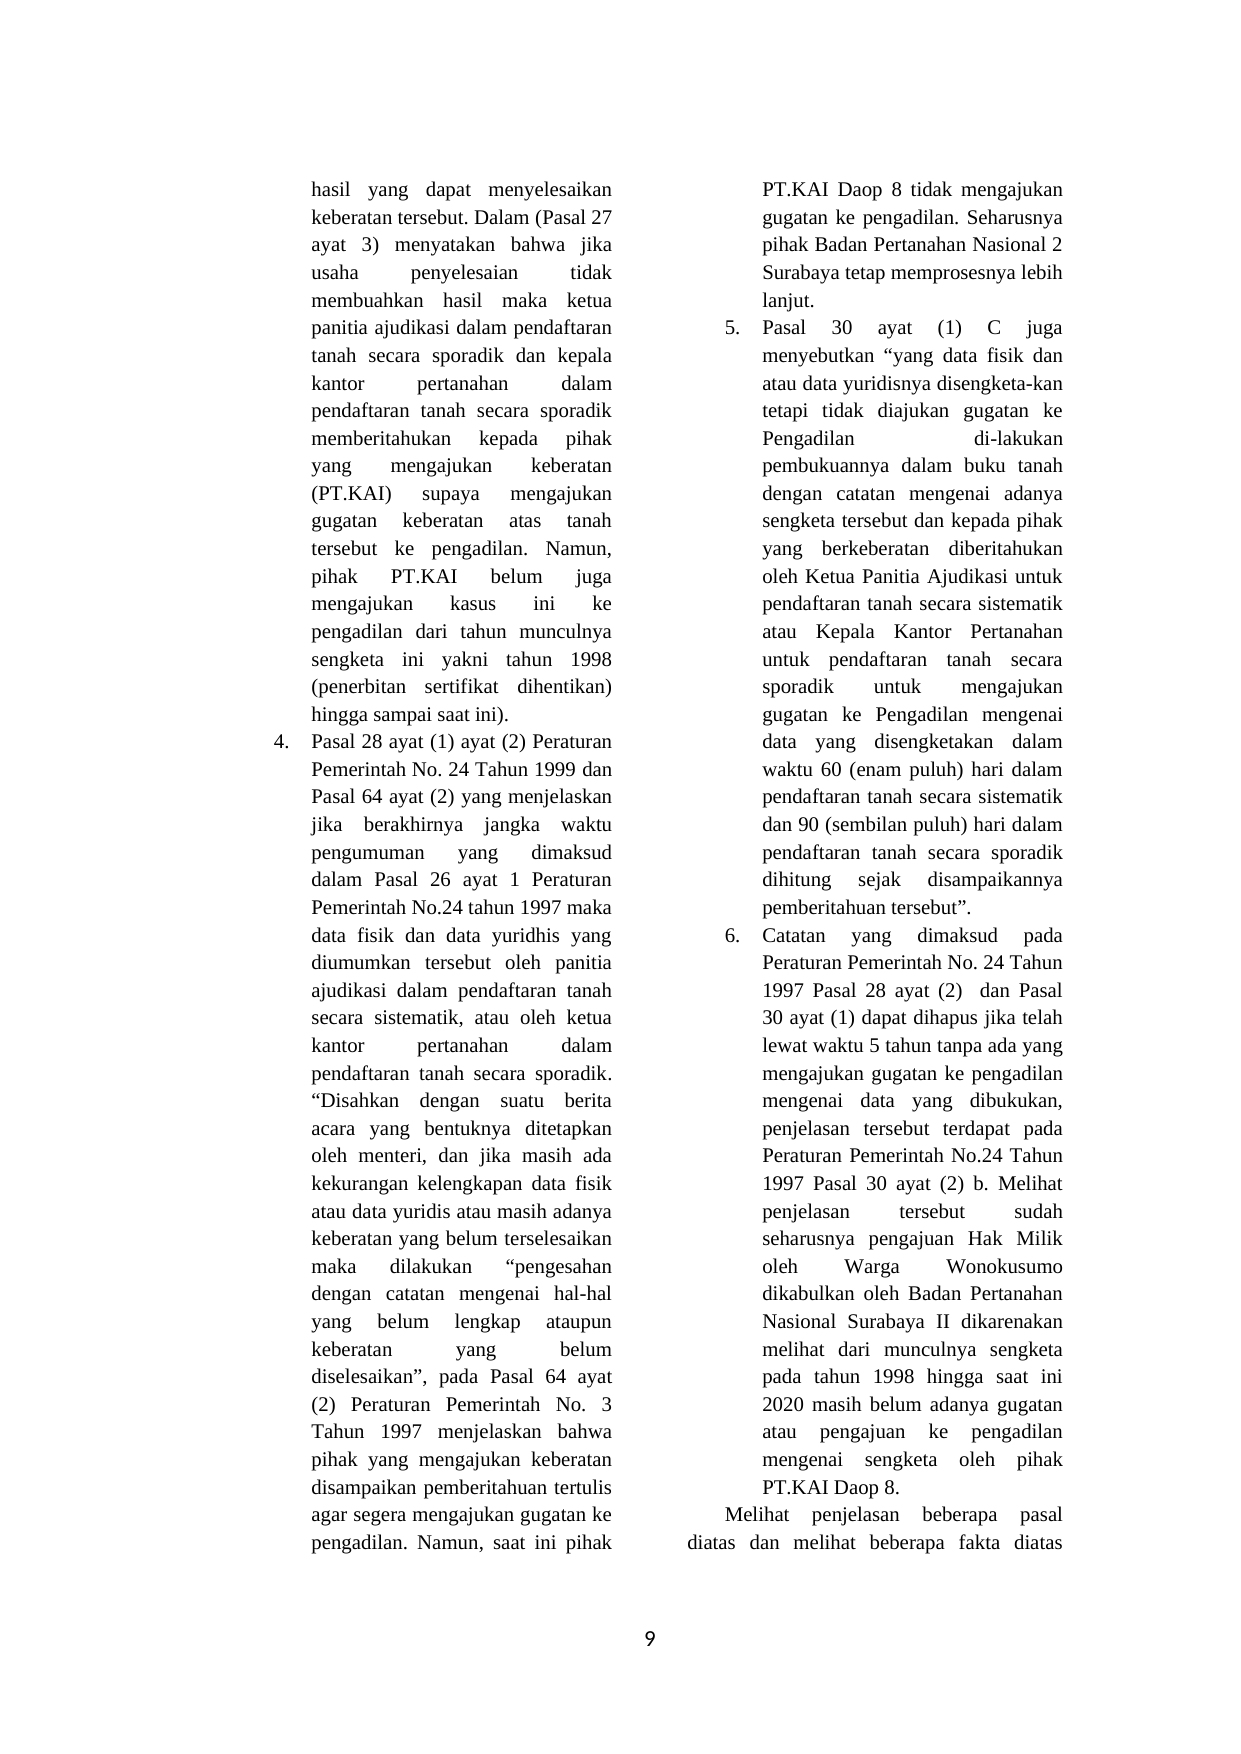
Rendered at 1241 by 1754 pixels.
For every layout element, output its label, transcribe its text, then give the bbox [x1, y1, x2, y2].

list Catatan yang dimaksud pada Peraturan Pemerintah No. 24 Tahun 1997 Pasal 28 ayat (2) dan Pasal 30 ayat (1) dapat dihapus jika telah lewat waktu 5 tahun tanpa ada yang mengajukan gugatan ke pengadilan mengenai data yang dibukukan, penjelasan tersebut terdapat pada Peraturan Pemerintah No.24 Tahun 1997 Pasal 30 ayat (2) b. Melihat penjelasan tersebut sudah seharusnya pengajuan Hak Milik oleh Warga Wonokusumo dikabulkan oleh Badan Pertanahan Nasional Surabaya II dikarenakan melihat dari munculnya sengketa pada tahun 1998 hingga saat ini 2020 masih belum adanya gugatan atau pengajuan ke pengadilan mengenai sengketa oleh pihak PT.KAI Daop 8. [724, 922, 1063, 1499]
list Pasal 30 ayat (1) C juga menyebutkan “yang data fisik dan atau data yuridisnya disengketa-kan tetapi tidak diajukan gugatan ke Pengadilan di-lakukan pembukuannya dalam buku tanah dengan catatan mengenai adanya sengketa tersebut dan kepada pihak yang berkeberatan diberitahukan oleh Ketua Panitia Ajudikasi untuk pendaftaran tanah secara sistematik atau Kepala Kantor Pertanahan untuk pendaftaran tanah secara sporadik untuk mengajukan gugatan ke Pengadilan mengenai data yang disengketakan dalam waktu 60 (enam puluh) hari dalam pendaftaran tanah secara sistematik dan 90 (sembilan puluh) hari dalam pendaftaran tanah secara sporadik dihitung sejak disampaikannya pemberitahuan tersebut”. [724, 315, 1063, 919]
list Pasal 28 ayat (1) ayat (2) Peraturan Pemerintah No. 24 Tahun 1999 dan Pasal 64 ayat (2) yang menjelaskan jika berakhirnya jangka waktu pengumuman yang dimaksud dalam Pasal 26 ayat 1 Peraturan Pemerintah No.24 tahun 1997 maka data fisik dan data yuridhis yang diumumkan tersebut oleh panitia ajudikasi dalam pendaftaran tanah secara sistematik, atau oleh ketua kantor pertanahan dalam pendaftaran tanah secara sporadik. “Disahkan dengan suatu berita acara yang bentuknya ditetapkan oleh menteri, dan jika masih ada kekurangan kelengkapan data fisik atau data yuridis atau masih adanya keberatan yang belum terselesaikan maka dilakukan “pengesahan dengan catatan mengenai hal-hal yang belum lengkap ataupun keberatan yang belum diselesaikan”, pada Pasal 64 ayat (2) Peraturan Pemerintah No. 3 Tahun 1997 menjelaskan bahwa pihak yang mengajukan keberatan disampaikan pemberitahuan tertulis agar segera mengajukan gugatan ke pengadilan. Namun, saat ini pihak PT.KAI Daop 8 tidak mengajukan gugatan ke pengadilan. Seharusnya pihak Badan Pertanahan Nasional 2 Surabaya tetap memprosesnya lebih lanjut. [274, 729, 612, 1554]
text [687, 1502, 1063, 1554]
